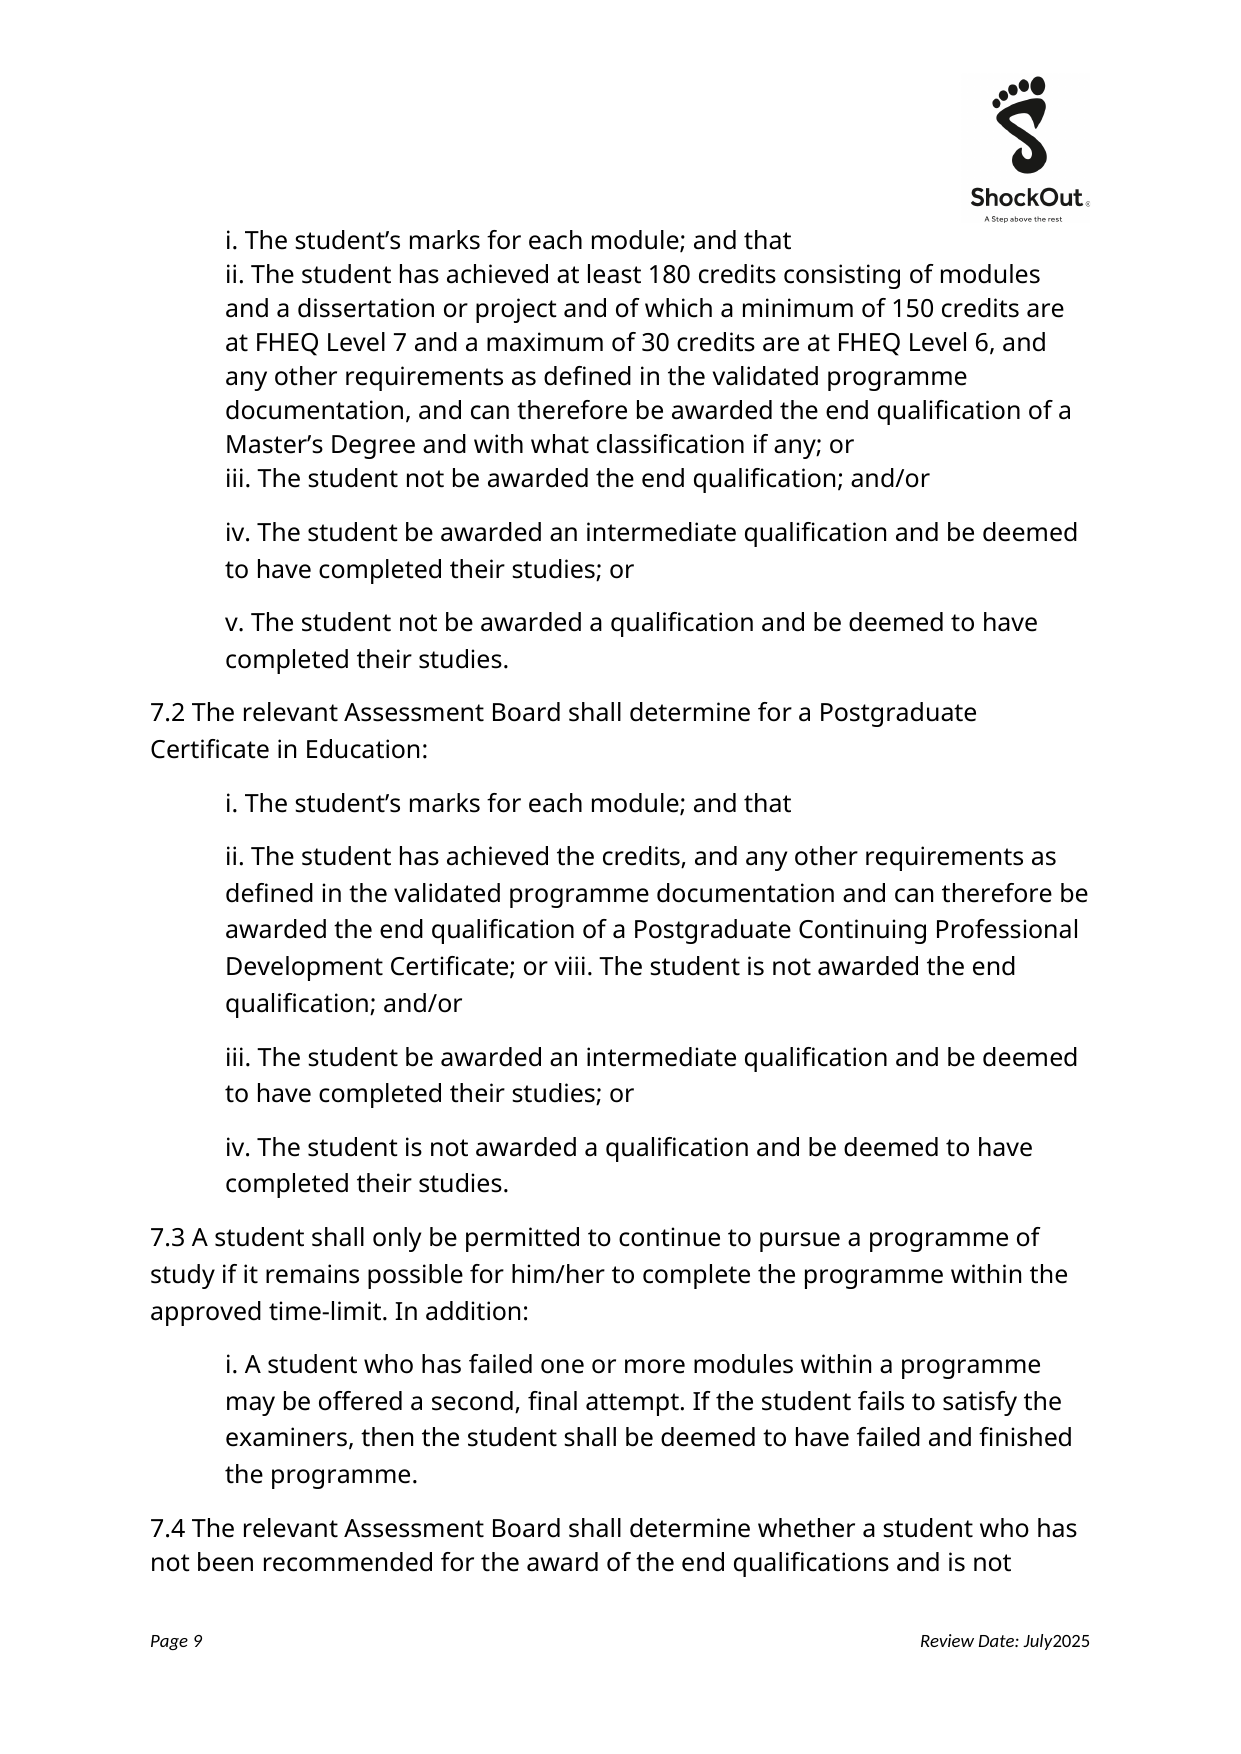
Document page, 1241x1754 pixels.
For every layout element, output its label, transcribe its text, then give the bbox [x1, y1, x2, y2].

text ii. The student has achieved at least 180 credits consisting of modules and a dissertation or project and of which a minimum of 150 credits are at FHEQ Level 7 and a maximum of 30 credits are at FHEQ Level 6, and any other requirements as defined in the validated programme documentation, and can therefore be awarded the end qualification of a Master’s Degree and with what classification if any; or [225, 257, 1090, 461]
text i. The student’s marks for each module; and that [225, 223, 1090, 257]
text v. The student not be awarded a qualification and be deemed to have completed their studies. [225, 605, 1090, 676]
text i. The student’s marks for each module; and that [225, 785, 1090, 819]
text i. A student who has failed one or more modules within a programme may be offered a second, final attempt. If the student fails to satisfy the examiners, then the student shall be deemed to have failed and finished the programme. [225, 1347, 1090, 1491]
text iv. The student is not awarded a qualification and be deemed to have completed their studies. [225, 1129, 1090, 1200]
text iv. The student be awarded an intermediate qualification and be deemed to have completed their studies; or [225, 514, 1090, 585]
text 7.3 A student shall only be permitted to continue to pursue a programme of study if it remains possible for him/her to complete the programme within the approved time-limit. In addition: [150, 1219, 1090, 1327]
picture [961, 73, 1091, 223]
text iii. The student not be awarded the end qualification; and/or [225, 461, 1090, 495]
text ii. The student has achieved the credits, and any other requirements as defined in the validated programme documentation and can therefore be awarded the end qualification of a Postgraduate Continuing Professional Development Certificate; or viii. The student is not awarded the end qualification; and/or [225, 839, 1090, 1020]
text iii. The student be awarded an intermediate qualification and be deemed to have completed their studies; or [225, 1039, 1090, 1110]
text 7.2 The relevant Assessment Board shall determine for a Postgraduate Certificate in Education: [150, 695, 1090, 766]
